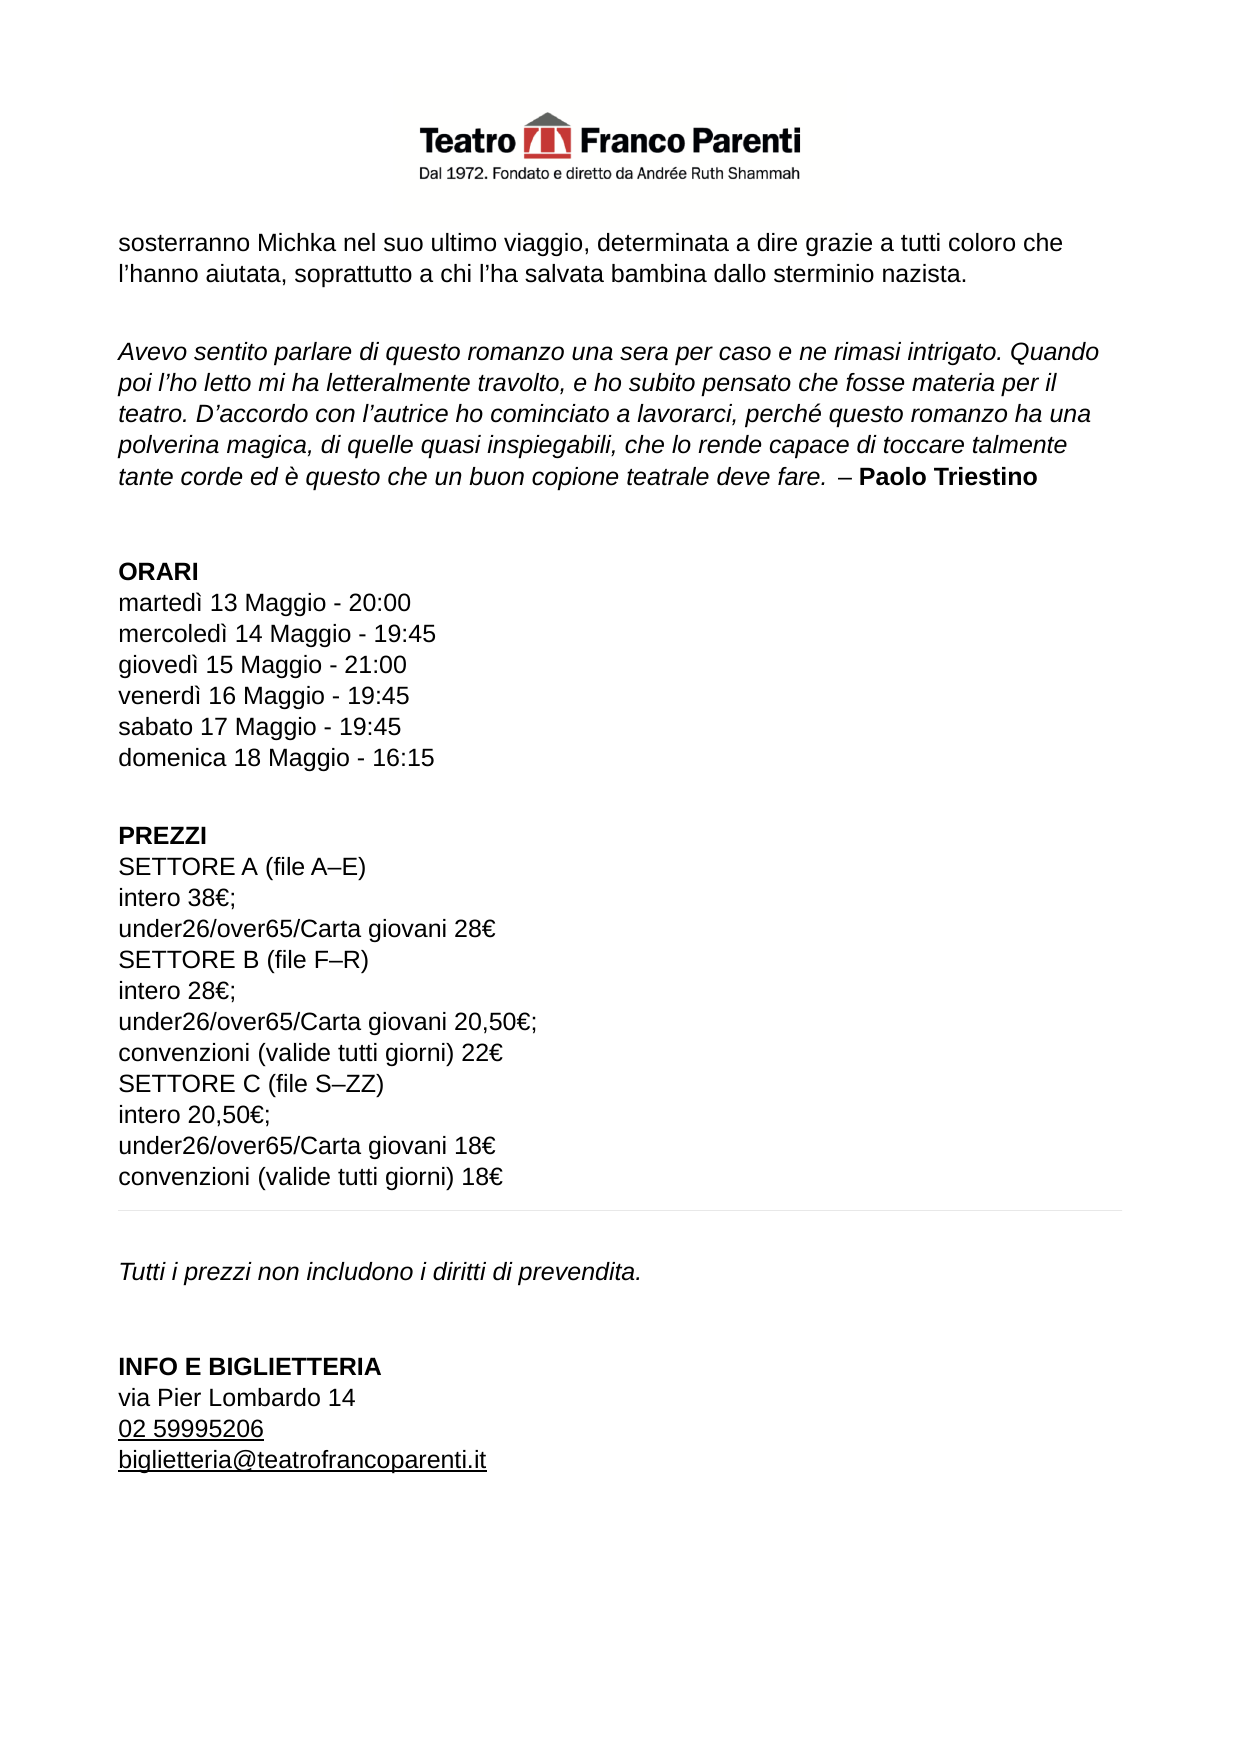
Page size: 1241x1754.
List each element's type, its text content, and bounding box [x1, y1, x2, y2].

text INFO E BIGLIETTERIA via Pier Lombardo 14 02 59995206 biglietteria@teatrofrancoparenti.it [118, 1352, 1122, 1474]
text ORARI martedì 13 Maggio - 20:00 mercoledì 14 Maggio - 19:45 giovedì 15 Maggio - 21:00 venerdì 16 Maggio - 19:45 sabato 17 Maggio - 19:45 domenica 18 Maggio - 16:15 [118, 557, 1122, 802]
picture [393, 73, 848, 228]
text Avevo sentito parlare di questo romanzo una sera per caso e ne rimasi intrigato. Quando poi l’ho letto mi ha letteralmente travolto, e ho subito pensato che fosse materia per il teatro. D’accordo con l’autrice ho cominciato a lavorarci, perché questo romanzo ha una polverina magica, di quelle quasi inspiegabili, che lo rende capace di toccare talmente tante corde ed è questo che un buon copione teatrale deve fare. – Paolo Triestino [118, 306, 1122, 490]
text PREZZI SETTORE A (file A–E) intero 38€; under26/over65/Carta giovani 28€ SETTORE B (file F–R) intero 28€; under26/over65/Carta giovani 20,50€; convenzioni (valide tutti giorni) 22€ SETTORE C (file S–ZZ) intero 20,50€; under26/over65/Carta giovani 18€ convenzioni (valide tutti giorni) 18€ [118, 821, 1122, 1191]
text Tutti i prezzi non includono i diritti di prevendita. [118, 1257, 1122, 1286]
